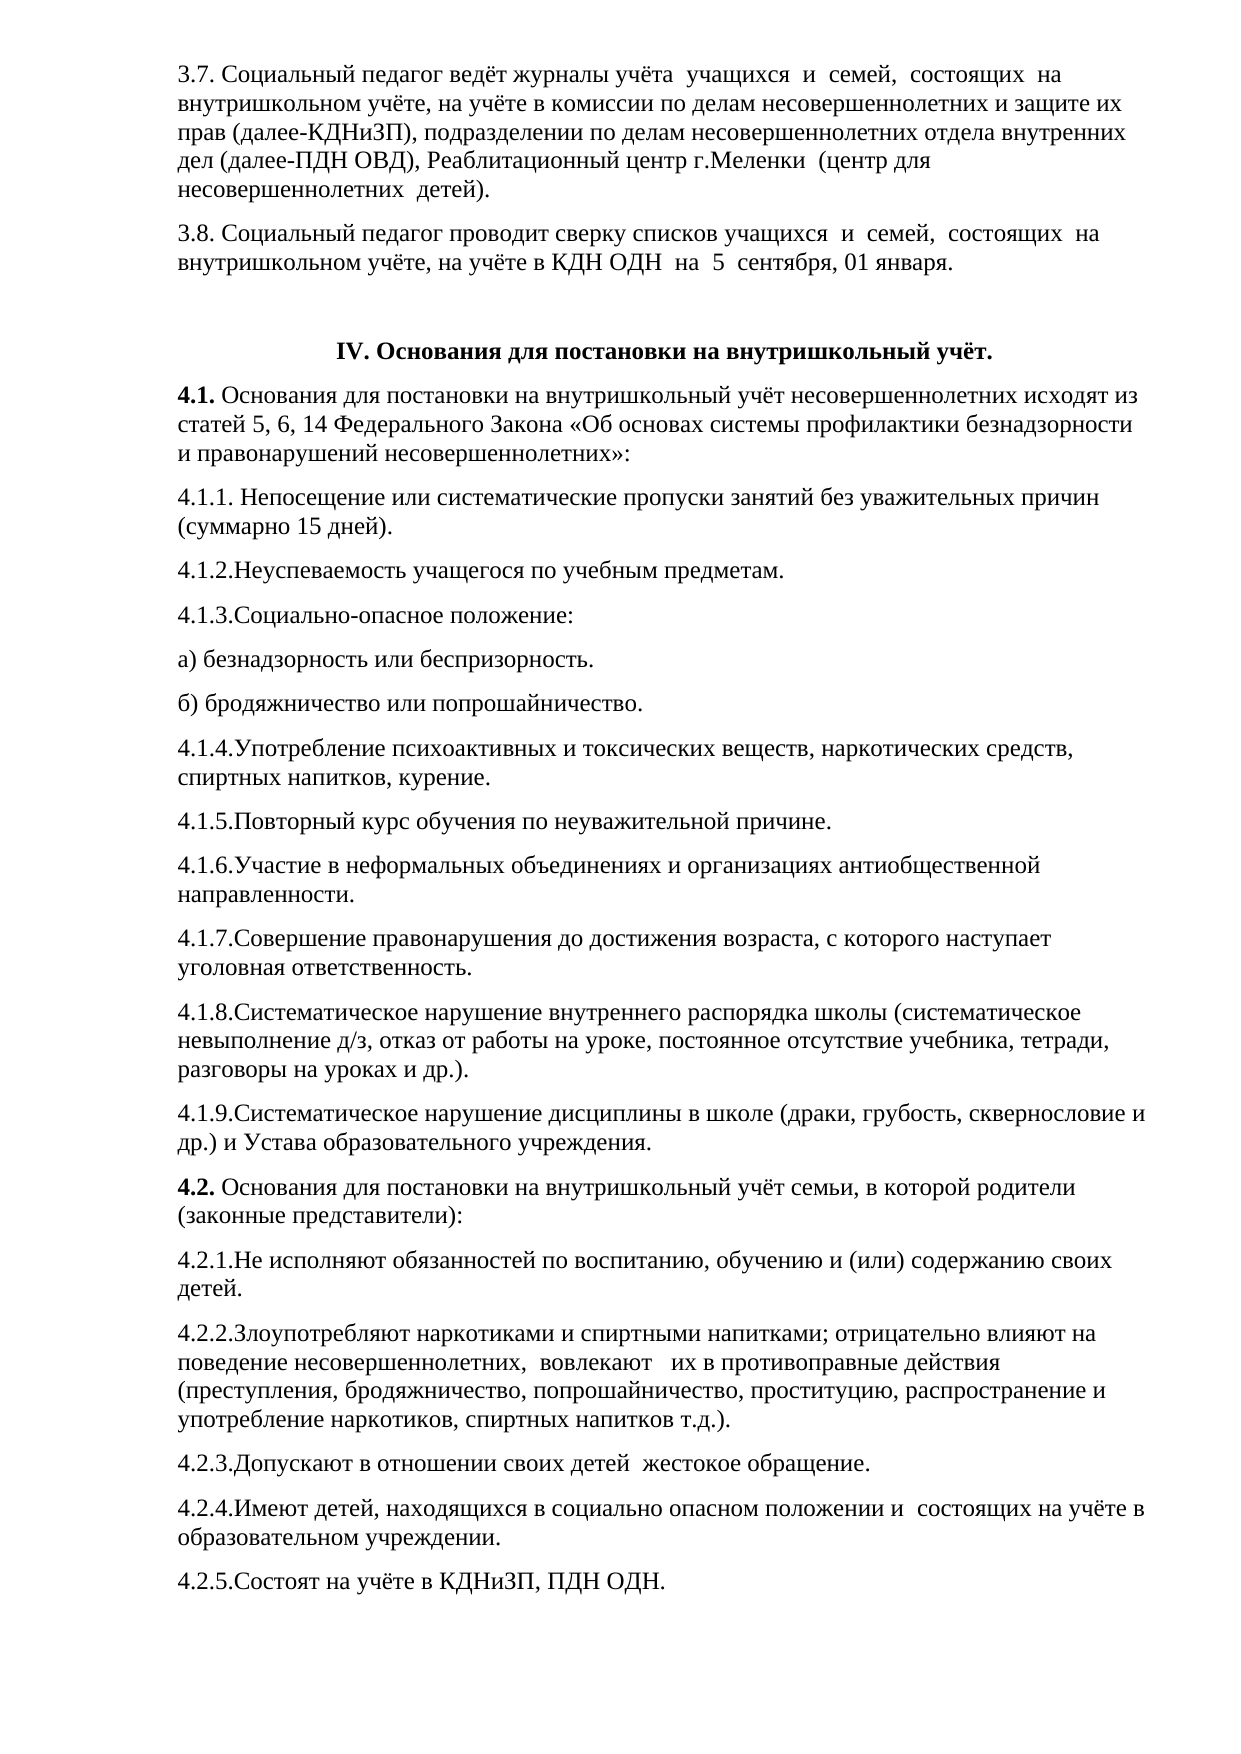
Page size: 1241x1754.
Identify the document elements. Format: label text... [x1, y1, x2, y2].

text 4.2.3.Допускают в отношении своих детей жестокое обращение. [177, 1448, 1152, 1477]
text 4.2.2.Злоупотребляют наркотиками и спиртными напитками; отрицательно влияют на поведение несовершеннолетних, вовлекают их в противоправные действия (преступления, бродяжничество, попрошайничество, проституцию, распространение и употребление наркотиков, спиртных напитков т.д.). [177, 1318, 1152, 1433]
text 4.1.8.Систематическое нарушение внутреннего распорядка школы (систематическое невыполнение д/з, отказ от работы на уроке, постоянное отсутствие учебника, тетради, разговоры на уроках и др.). [177, 997, 1152, 1083]
text 4.1.2.Неуспеваемость учащегося по учебным предметам. [177, 555, 1152, 584]
text а) безнадзорность или беспризорность. [177, 644, 1152, 673]
text 4.1.5.Повторный курс обучения по неуважительной причине. [177, 806, 1152, 835]
text 4.1.9.Систематическое нарушение дисциплины в школе (драки, грубость, сквернословие и др.) и Устава образовательного учреждения. [177, 1098, 1152, 1156]
text 4.2.5.Состоят на учёте в КДНиЗП, ПДН ОДН. [177, 1566, 1152, 1595]
text IV. Основания для постановки на внутришкольный учёт. [177, 336, 1152, 365]
text 4.1.1. Непосещение или систематические пропуски занятий без уважительных причин (суммарно 15 дней). [177, 482, 1152, 540]
text 4.2. Основания для постановки на внутришкольный учёт семьи, в которой родители (законные представители): [177, 1172, 1152, 1229]
text 4.1.6.Участие в неформальных объединениях и организациях антиобщественной направленности. [177, 850, 1152, 908]
text 4.1.4.Употребление психоактивных и токсических веществ, наркотических средств, спиртных напитков, курение. [177, 733, 1152, 790]
text 3.7. Социальный педагог ведёт журналы учёта учащихся и семей, состоящих на внутришкольном учёте, на учёте в комиссии по делам несовершеннолетних и защите их прав (далее-КДНиЗП), подразделении по делам несовершеннолетних отдела внутренних дел (далее-ПДН ОВД), Реаблитационный центр г.Меленки (центр для несовершеннолетних детей). [177, 59, 1152, 203]
text 4.1.7.Совершение правонарушения до достижения возраста, с которого наступает уголовная ответственность. [177, 923, 1152, 981]
text б) бродяжничество или попрошайничество. [177, 688, 1152, 717]
text 3.8. Социальный педагог проводит сверку списков учащихся и семей, состоящих на внутришкольном учёте, на учёте в КДН ОДН на 5 сентября, 01 января. [177, 218, 1152, 276]
text 4.2.1.Не исполняют обязанностей по воспитанию, обучению и (или) содержанию своих детей. [177, 1245, 1152, 1302]
text 4.1. Основания для постановки на внутришкольный учёт несовершеннолетних исходят из статей 5, 6, 14 Федерального Закона «Об основах системы профилактики безнадзорности и правонарушений несовершеннолетних»: [177, 380, 1152, 467]
text 4.1.3.Социально-опасное положение: [177, 600, 1152, 628]
text 4.2.4.Имеют детей, находящихся в социально опасном положении и состоящих на учёте в образовательном учреждении. [177, 1493, 1152, 1550]
